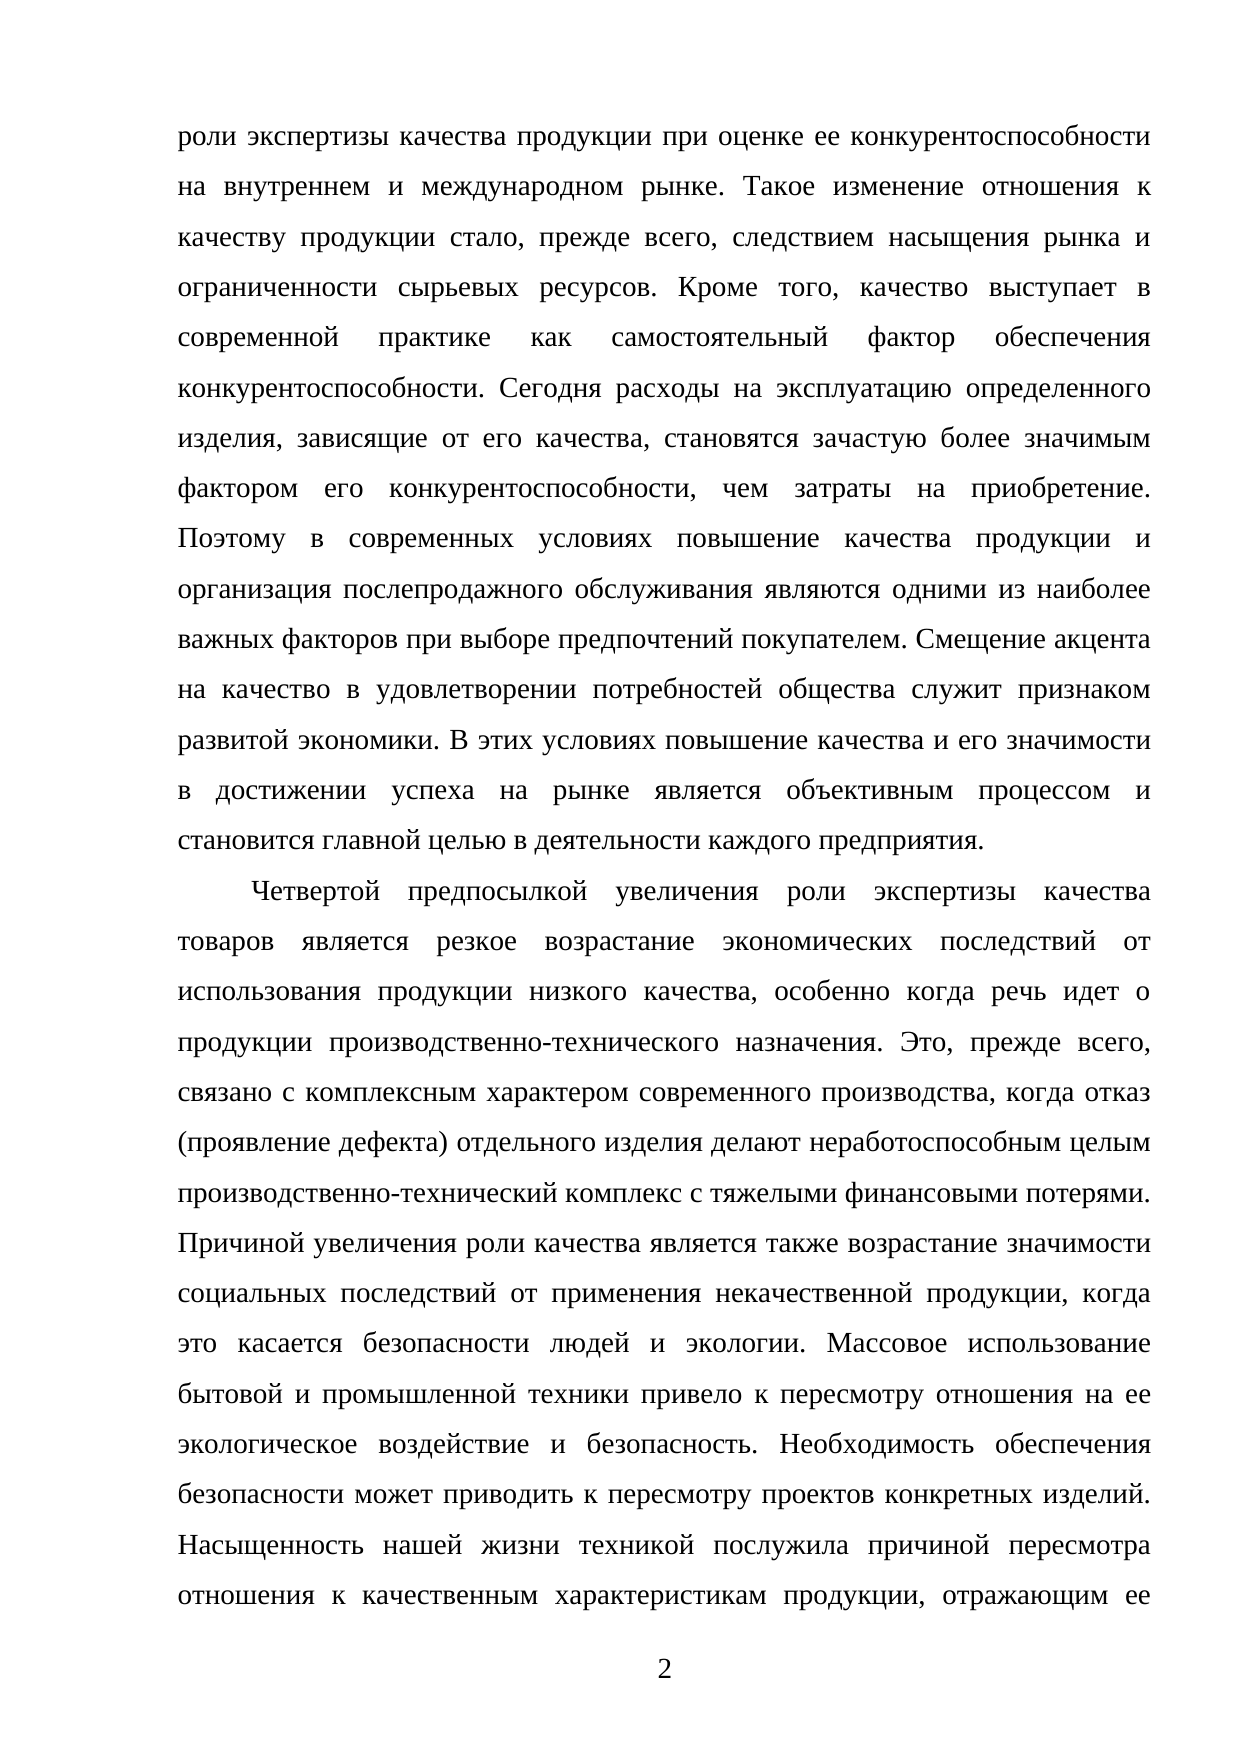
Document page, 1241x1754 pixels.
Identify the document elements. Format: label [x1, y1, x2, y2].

text [177, 873, 1152, 1611]
text [177, 118, 1152, 856]
